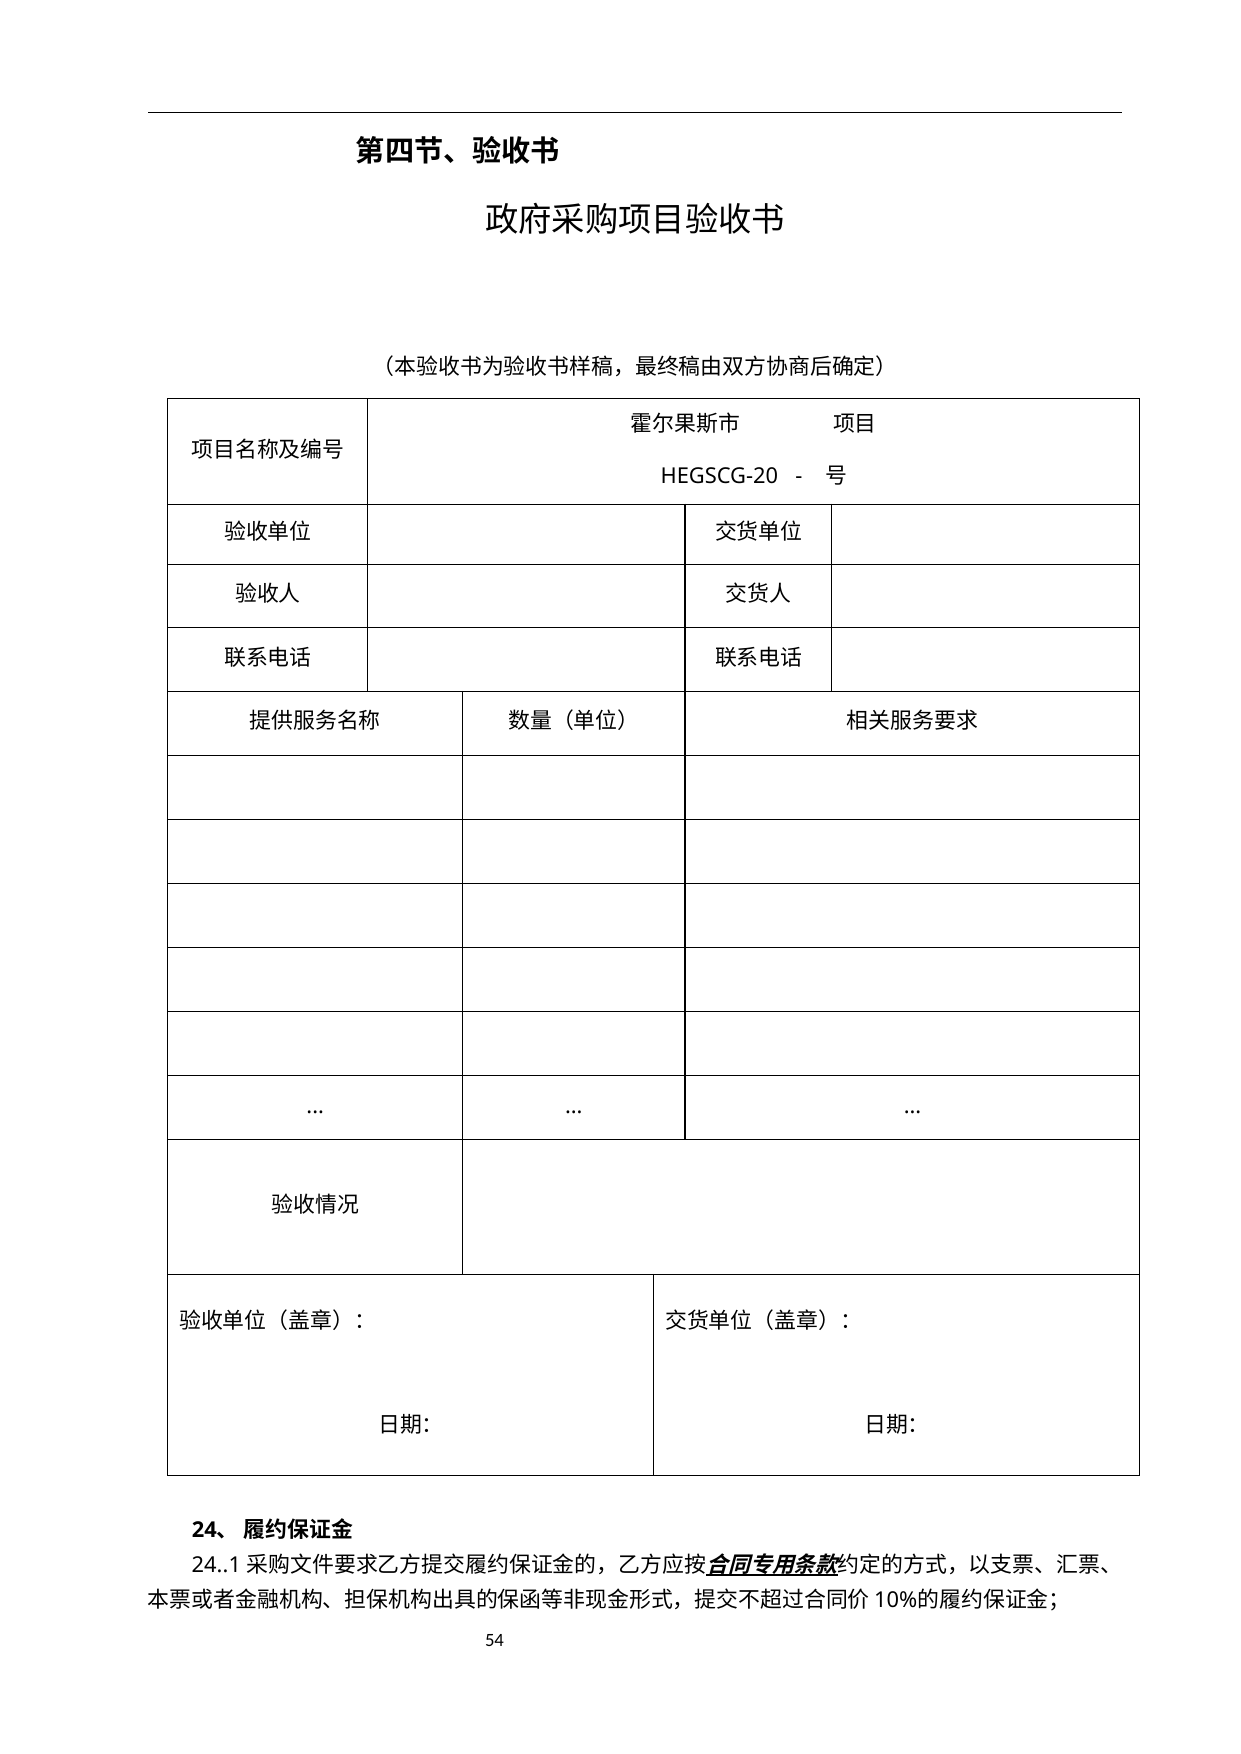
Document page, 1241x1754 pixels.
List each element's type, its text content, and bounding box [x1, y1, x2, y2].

table_cell ... [168, 1076, 462, 1139]
table_cell [168, 948, 462, 1011]
table_cell [686, 884, 1139, 947]
table_cell [168, 884, 462, 947]
text 24..1 采购文件要求乙方提交履约保证金的，乙方应按合同专用条款约定的方式，以支票、汇票、本票或者金融机构、担保机构出具的保函等非现金形式，提交不超过合同价10%的履约保证金； [148, 1546, 1122, 1615]
table_cell [368, 628, 684, 691]
table_cell 验收单位（盖章）： 日期： [168, 1275, 653, 1475]
table_cell [463, 1012, 684, 1075]
table_cell [686, 756, 1139, 819]
table_cell [463, 820, 684, 883]
table_cell [832, 565, 1139, 627]
subtitle （本验收书为验收书样稿，最终稿由双方协商后确定） [148, 348, 1122, 382]
table_cell 验收单位 [168, 505, 367, 564]
table_cell ... [463, 1076, 684, 1139]
table_cell [463, 884, 684, 947]
table_cell 相关服务要求 [686, 692, 1139, 755]
table_cell 提供服务名称 [168, 692, 462, 755]
table_cell 验收情况 [168, 1140, 462, 1274]
table_cell [463, 948, 684, 1011]
table_cell [832, 505, 1139, 564]
table_cell [168, 1012, 462, 1075]
text 政府采购项目验收书 [148, 182, 1122, 251]
table_cell [463, 756, 684, 819]
table_cell [832, 628, 1139, 691]
table_header 项目名称及编号 [168, 399, 367, 503]
table_cell 验收人 [168, 565, 367, 627]
table_cell [368, 565, 684, 627]
table_cell [463, 1140, 1139, 1274]
table_cell 联系电话 [168, 628, 367, 691]
table_cell [686, 1012, 1139, 1075]
table_cell 联系电话 [686, 628, 831, 691]
table_cell [686, 948, 1139, 1011]
table_cell [686, 820, 1139, 883]
table_cell [168, 756, 462, 819]
table_cell ... [686, 1076, 1139, 1139]
table_cell [168, 820, 462, 883]
table_header 霍尔果斯市 项目 HEGSCG-20 - 号 [368, 399, 1139, 503]
table_cell [368, 505, 684, 564]
table_cell 交货单位（盖章）： 日期： [654, 1275, 1139, 1475]
text 24、 履约保证金 [148, 1511, 1122, 1546]
table_cell 交货人 [686, 565, 831, 627]
table_cell 数量（单位） [463, 692, 684, 755]
table_cell 交货单位 [686, 505, 831, 564]
text 第四节、验收书 [148, 127, 1122, 169]
